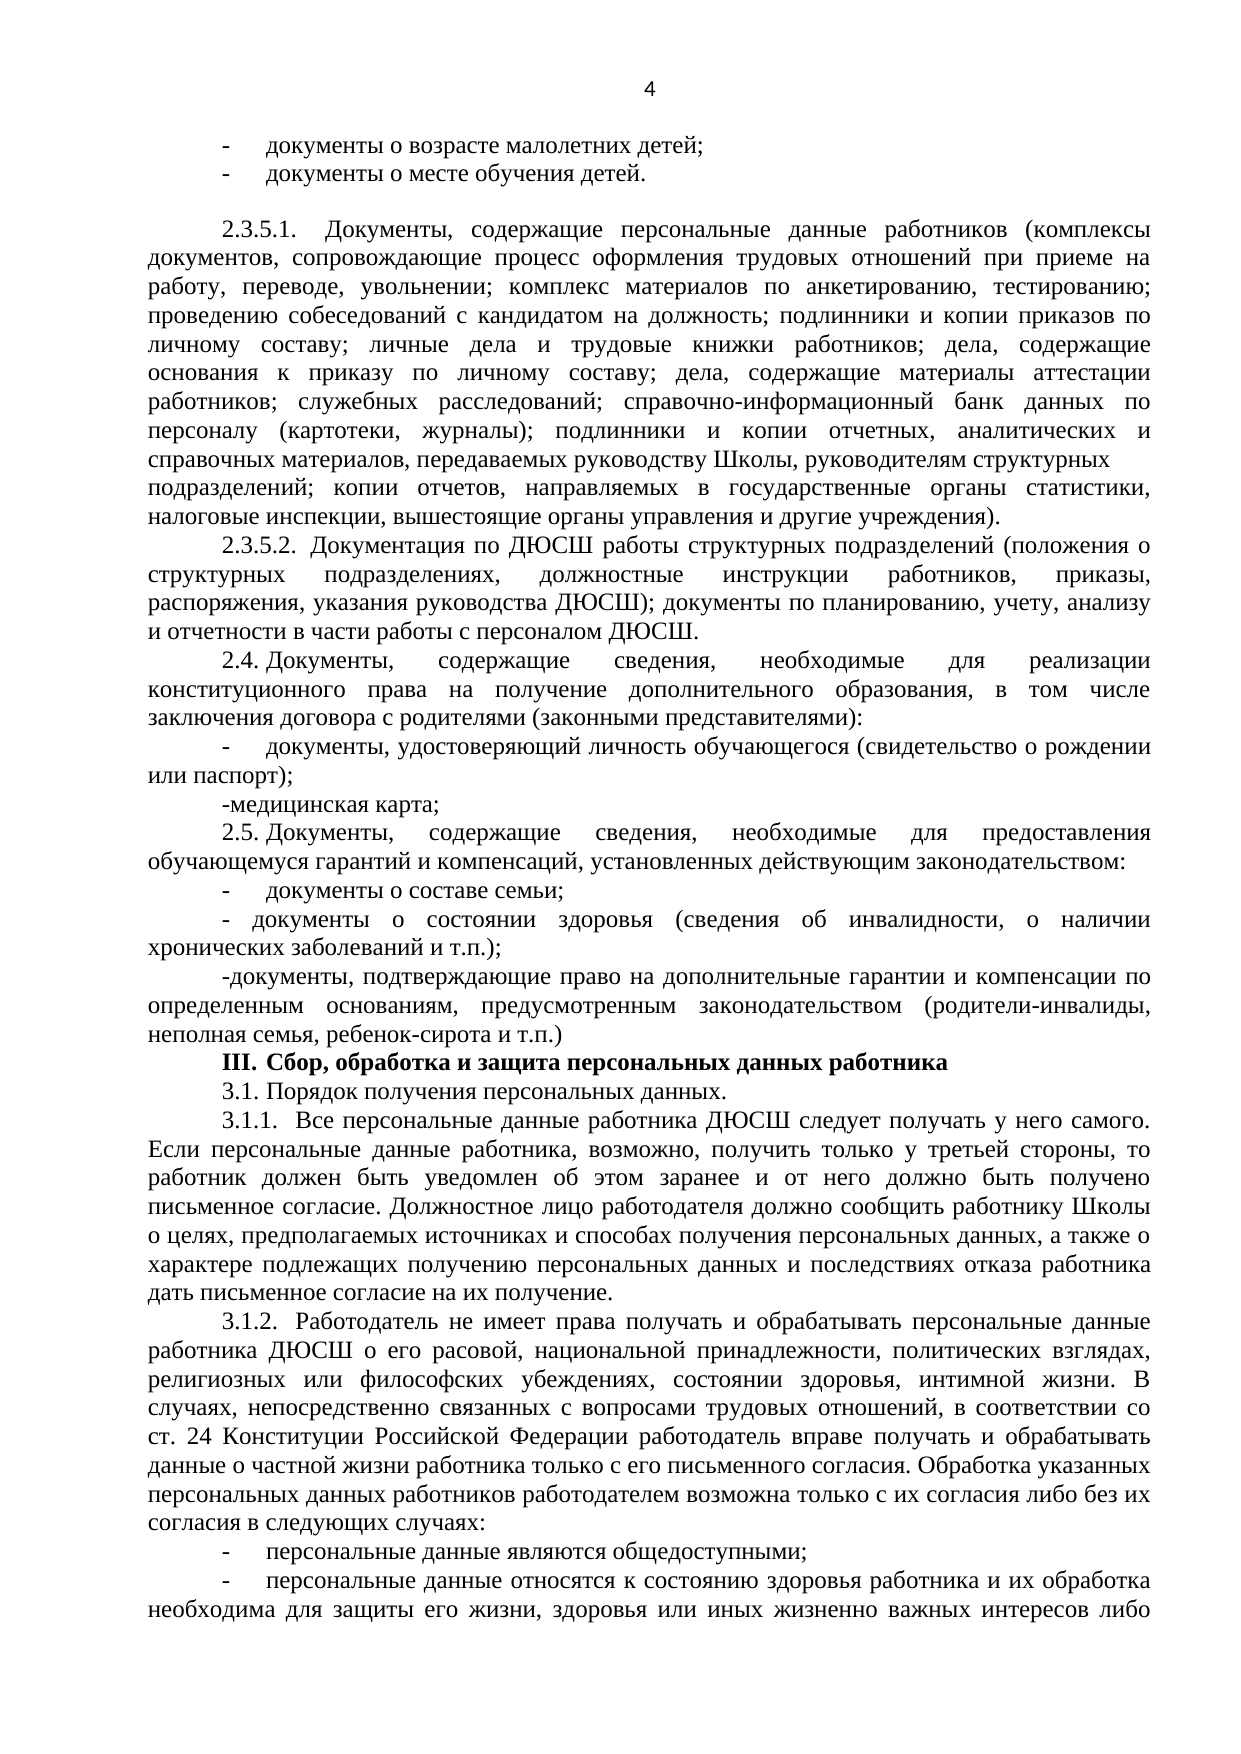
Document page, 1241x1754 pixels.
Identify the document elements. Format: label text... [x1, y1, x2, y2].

text подразделений; копии отчетов, направляемых в государственные органы статистики, налоговые инспекции, вышестоящие органы управления и другие учреждения). [148, 472, 1152, 530]
list Все персональные данные работника ДЮСШ следует получать у него самого. Если персональные данные работника, возможно, получить только у третьей стороны, то работник должен быть уведомлен об этом заранее и от него должно быть получено письменное согласие. Должностное лицо работодателя должно сообщить работнику Школы о целях, предполагаемых источниках и способах получения персональных данных, а также о характере подлежащих получению персональных данных и последствиях отказа работника дать письменное согласие на их получение. [148, 1105, 1152, 1306]
text -документы, подтверждающие право на дополнительные гарантии и компенсации по определенным основаниям, предусмотренным законодательством (родители-инвалиды, неполная семья, ребенок-сирота и т.п.) [148, 961, 1152, 1047]
list Документы, содержащие персональные данные работников (комплексы документов, сопровождающие процесс оформления трудовых отношений при приеме на работу, переводе, увольнении; комплекс материалов по анкетированию, тестированию; проведению собеседований с кандидатом на должность; подлинники и копии приказов по личному составу; личные дела и трудовые книжки работников; дела, содержащие основания к приказу по личному составу; дела, содержащие материалы аттестации работников; служебных расследований; справочно-информационный банк данных по персоналу (картотеки, журналы); подлинники и копии отчетных, аналитических и справочных материалов, передаваемых руководству Школы, руководителям структурных [148, 214, 1152, 472]
list документы о месте обучения детей. [148, 158, 1152, 187]
list Работодатель не имеет права получать и обрабатывать персональные данные работника ДЮСШ о его расовой, национальной принадлежности, политических взглядах, религиозных или философских убеждениях, состоянии здоровья, интимной жизни. В случаях, непосредственно связанных с вопросами трудовых отношений, в соответствии со ст. 24 Конституции Российской Федерации работодатель вправе получать и обрабатывать данные о частной жизни работника только с его письменного согласия. Обработка указанных персональных данных работников работодателем возможна только с их согласия либо без их согласия в следующих случаях: [148, 1306, 1152, 1536]
list Документация по ДЮСШ работы структурных подразделений (положения о структурных подразделениях, должностные инструкции работников, приказы, распоряжения, указания руководства ДЮСШ); документы по планированию, учету, анализу и отчетности в части работы с персоналом ДЮСШ. [148, 530, 1152, 645]
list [148, 1565, 1152, 1622]
list документы, удостоверяющий личность обучающегося (свидетельство о рождении или паспорт); [148, 731, 1152, 789]
list Документы, содержащие сведения, необходимые для предоставления обучающемуся гарантий и компенсаций, установленных действующим законодательством: [148, 817, 1152, 875]
list документы о возрасте малолетних детей; [148, 130, 1152, 158]
list Документы, содержащие сведения, необходимые для реализации конституционного права на получение дополнительного образования, в том числе заключения договора с родителями (законными представителями): [148, 645, 1152, 731]
list персональные данные являются общедоступными; [148, 1536, 1152, 1565]
text - документы о состоянии здоровья (сведения об инвалидности, о наличии хронических заболеваний и т.п.); [148, 904, 1152, 961]
text -медицинская карта; [148, 789, 1152, 817]
list Сбор, обработка и защита персональных данных работника [148, 1047, 1152, 1076]
list документы о составе семьи; [148, 875, 1152, 904]
list Порядок получения персональных данных. [148, 1076, 1152, 1105]
